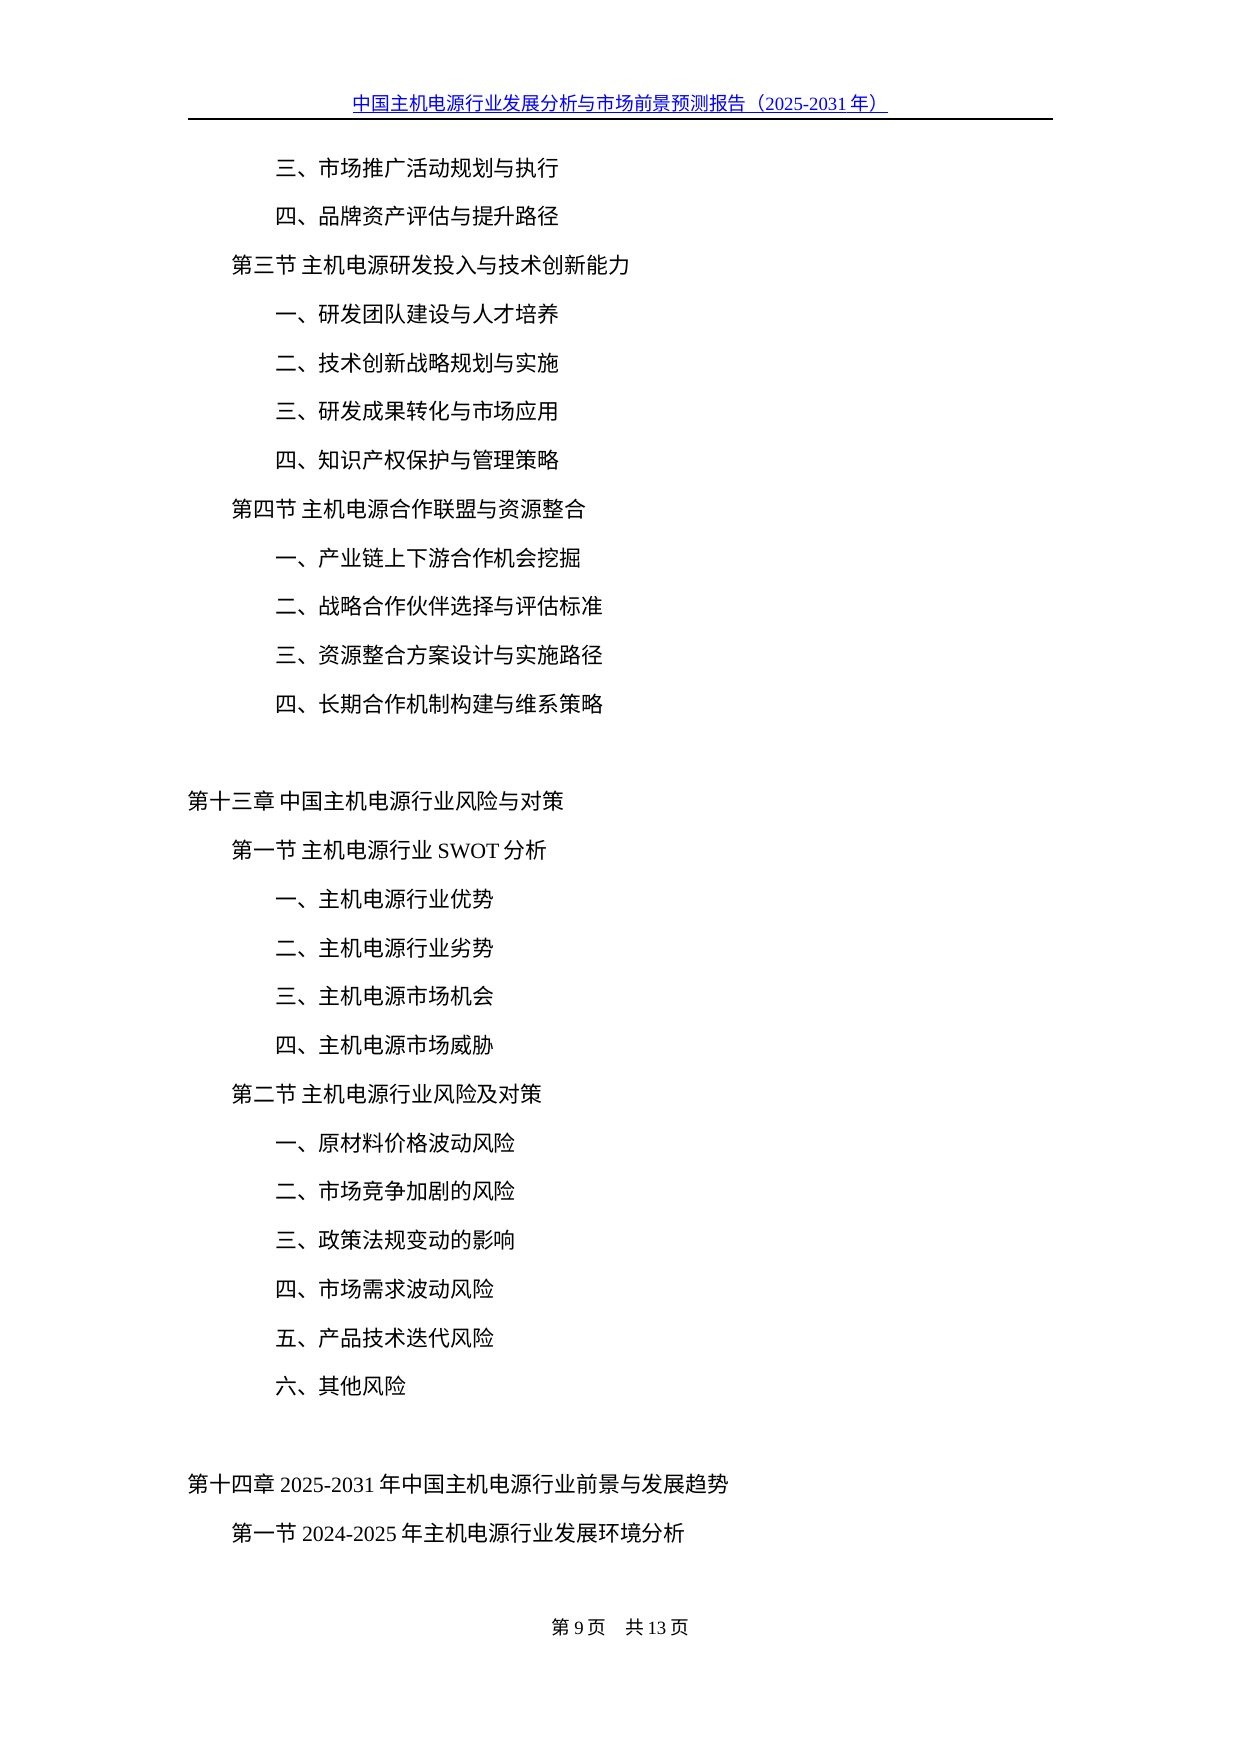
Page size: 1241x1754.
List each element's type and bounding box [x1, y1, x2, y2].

text [187, 150, 1053, 1548]
